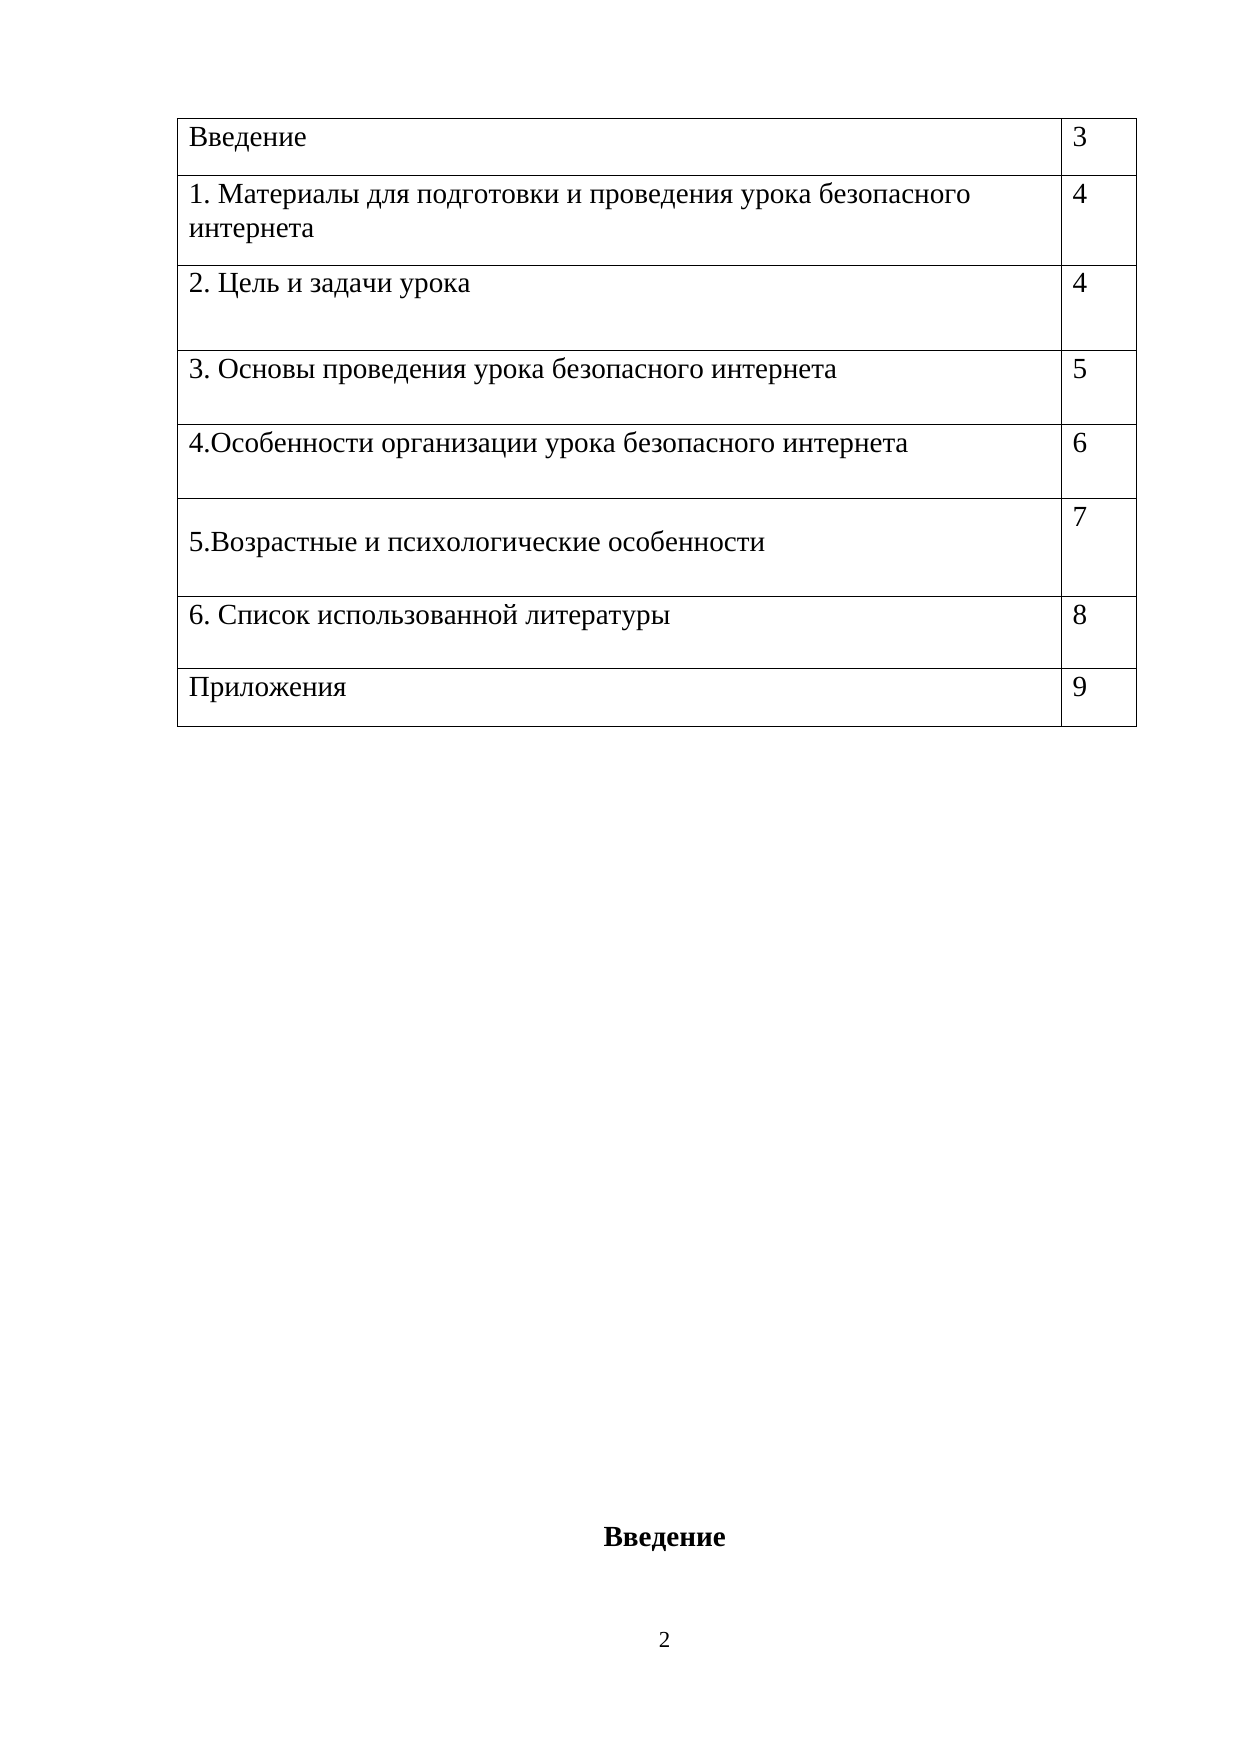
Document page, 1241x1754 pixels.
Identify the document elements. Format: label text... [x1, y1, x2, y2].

table_cell 6. Список использованной литературы [178, 597, 1061, 668]
table_cell 4 [1062, 176, 1136, 264]
table_cell 9 [1062, 669, 1136, 726]
table_cell 1. Материалы для подготовки и проведения урока безопасного интернета [178, 176, 1061, 264]
table_cell Приложения [178, 669, 1061, 726]
table_cell 7 [1062, 499, 1136, 596]
text Введение [177, 1519, 1152, 1553]
table_cell 4.Особенности организации урока безопасного интернета [178, 425, 1061, 498]
table_cell 8 [1062, 597, 1136, 668]
table_cell 3 [1062, 119, 1136, 175]
table_cell 5.Возрастные и психологические особенности [178, 499, 1061, 596]
table_cell 2. Цель и задачи урока [178, 266, 1061, 350]
table_cell 5 [1062, 351, 1136, 424]
table_cell 4 [1062, 266, 1136, 350]
table_cell 6 [1062, 425, 1136, 498]
table_cell 3. Основы проведения урока безопасного интернета [178, 351, 1061, 424]
table_cell Введение [178, 119, 1061, 175]
